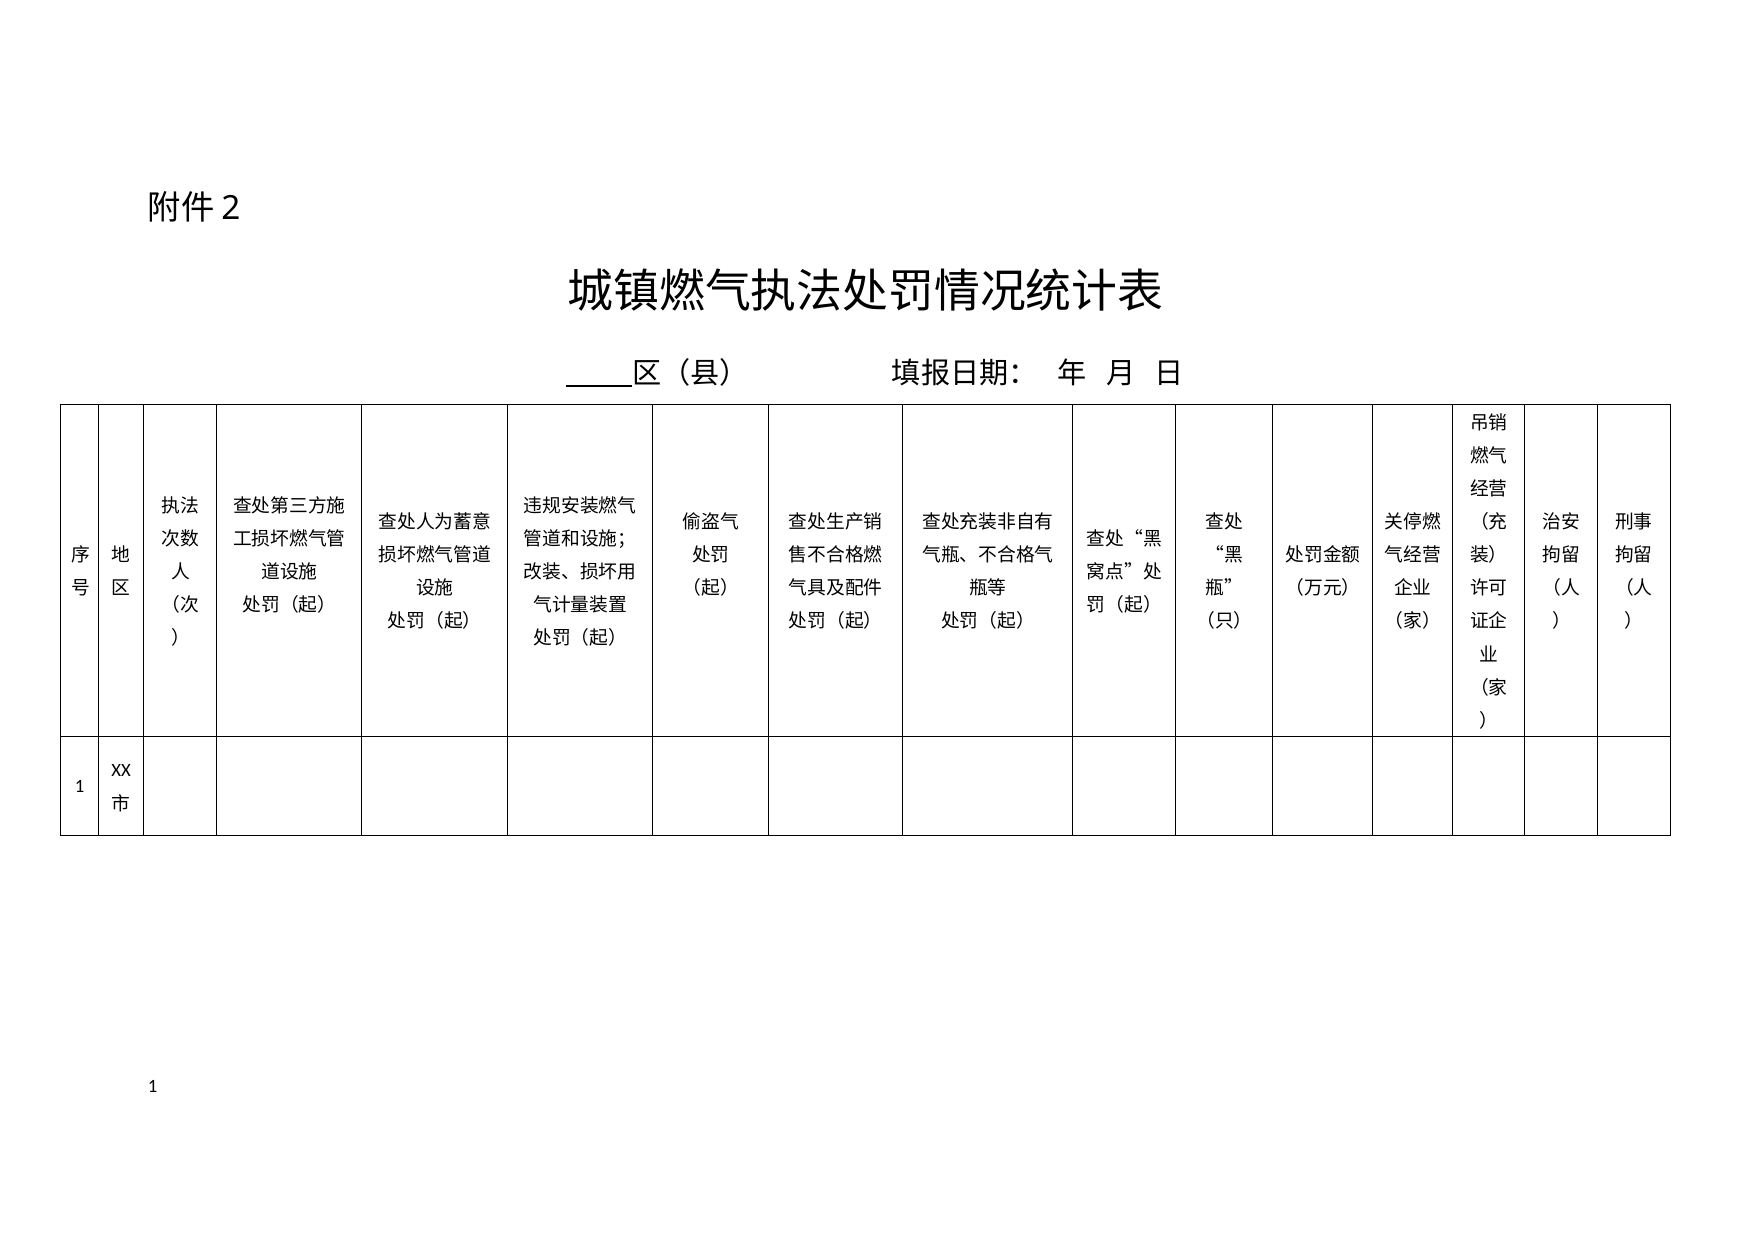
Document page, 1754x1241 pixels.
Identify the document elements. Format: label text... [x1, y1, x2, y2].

table_header 查处充装非自有气瓶、不合格气瓶等 处罚（起） [903, 405, 1072, 736]
table_header 查处生产销售不合格燃气具及配件处罚（起） [769, 405, 902, 736]
table_cell [362, 737, 507, 835]
table_cell [1453, 737, 1524, 835]
text 附件2 [148, 172, 1583, 238]
table_header 吊销燃气经营（充装）许可证企业（家） [1453, 405, 1524, 736]
table_header 关停燃气经营企业（家） [1373, 405, 1452, 736]
table_header 偷盗气 处罚（起） [653, 405, 768, 736]
table_cell [903, 737, 1072, 835]
table_cell [508, 737, 652, 835]
table_header 查处人为蓄意损坏燃气管道设施 处罚（起） [362, 405, 507, 736]
table_header 查处“黑窝点”处罚（起） [1073, 405, 1175, 736]
table_header 查处“黑瓶”（只） [1176, 405, 1272, 736]
table_cell [1073, 737, 1175, 835]
table_cell [144, 737, 216, 835]
table_cell [1598, 737, 1670, 835]
text 区（县） 填报日期： 年 月 日 [148, 337, 1583, 403]
table_header 刑事拘留（人） [1598, 405, 1670, 736]
table_cell XX市 [99, 737, 143, 835]
table_cell [653, 737, 768, 835]
table_cell [217, 737, 361, 835]
text 城镇燃气执法处罚情况统计表 [148, 238, 1583, 337]
table_header 处罚金额（万元） [1273, 405, 1372, 736]
table_cell [1373, 737, 1452, 835]
table_cell [1176, 737, 1272, 835]
table_cell [769, 737, 902, 835]
table_cell [1273, 737, 1372, 835]
table_header 违规安装燃气管道和设施；改装、损坏用气计量装置 处罚（起） [508, 405, 652, 736]
table_header 地区 [99, 405, 143, 736]
table_cell 1 [61, 737, 98, 835]
table_header 治安拘留（人） [1525, 405, 1597, 736]
table_cell [1525, 737, 1597, 835]
table_header 查处第三方施工损坏燃气管道设施 处罚（起） [217, 405, 361, 736]
table_header 执法次数人（次） [144, 405, 216, 736]
table_header 序号 [61, 405, 98, 736]
